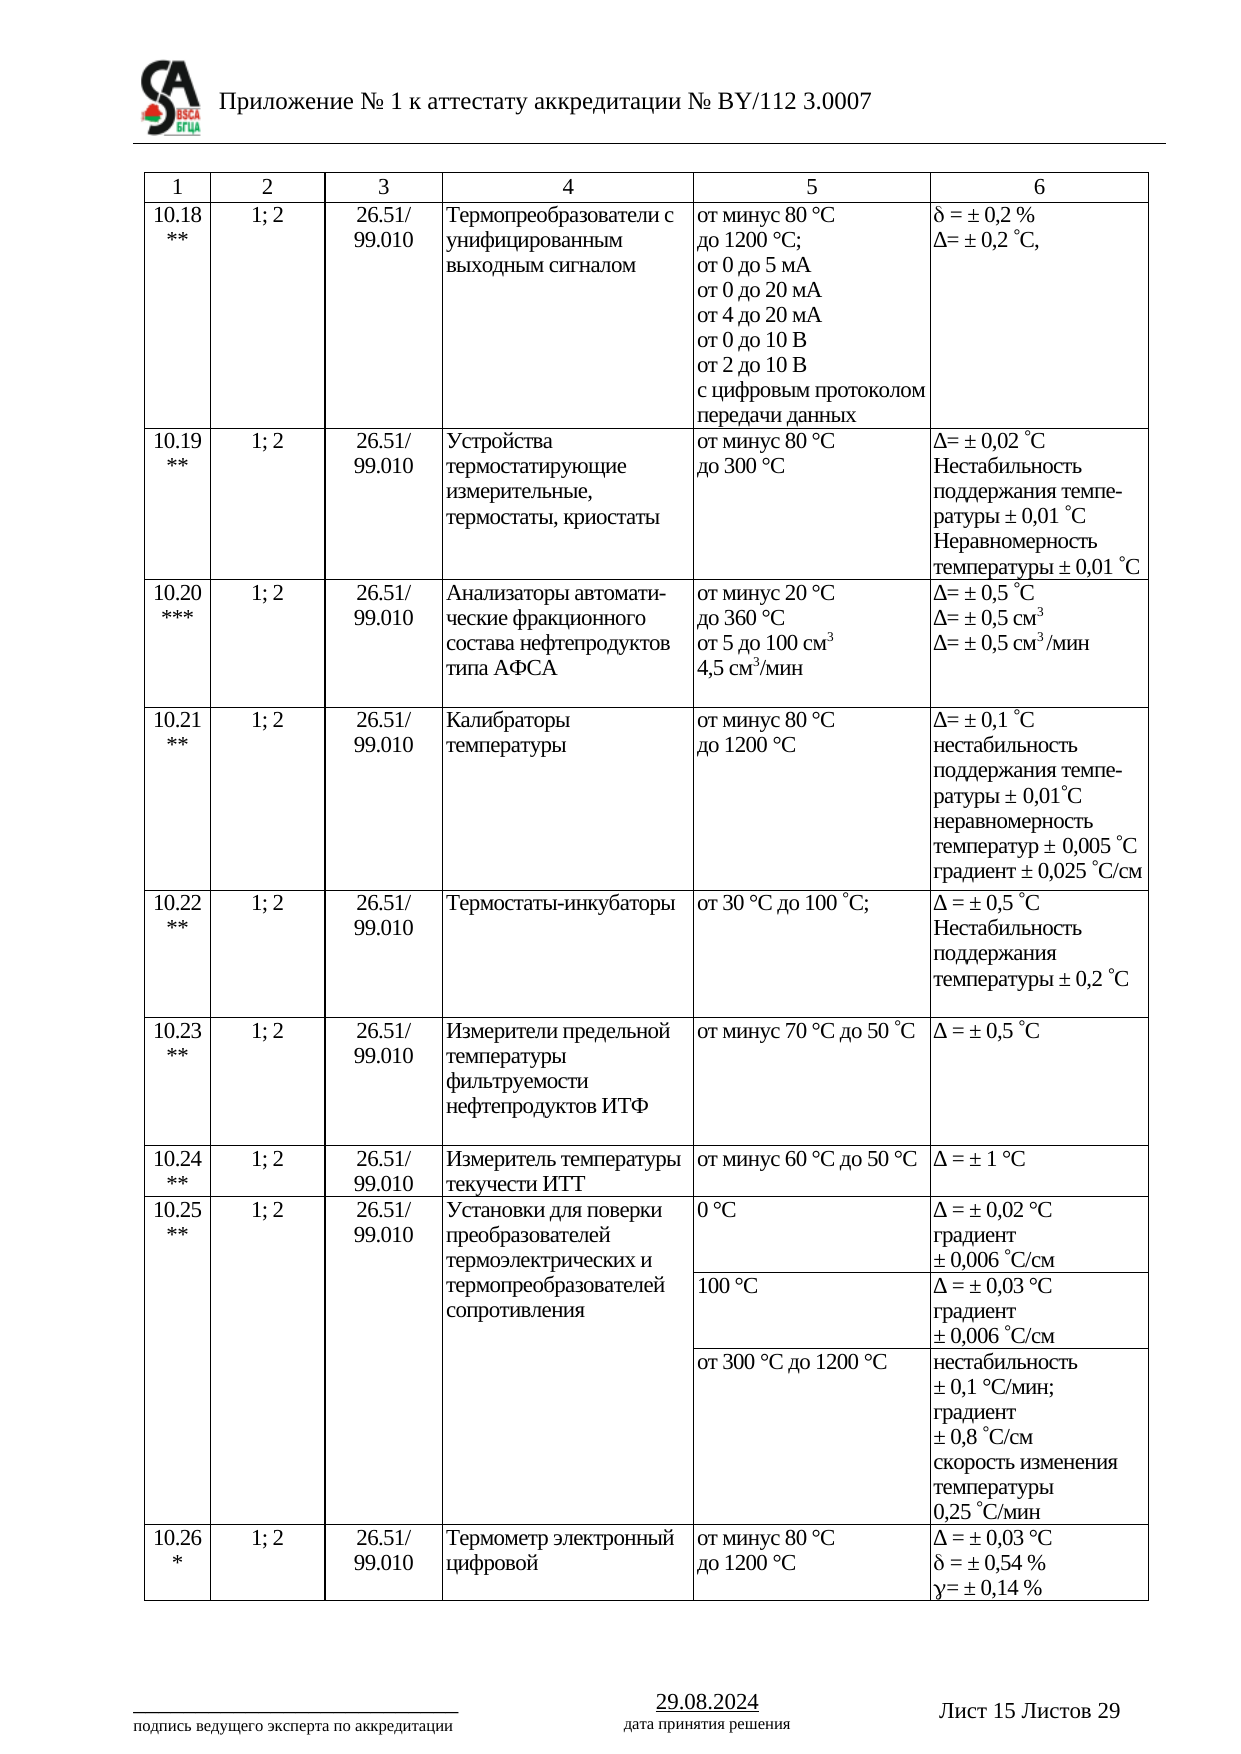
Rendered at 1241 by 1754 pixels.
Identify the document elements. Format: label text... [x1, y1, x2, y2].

table_cell 1; 2 [211, 1018, 324, 1145]
table_cell от минус 80 °С до 300 °С [694, 429, 930, 579]
table_cell 100 °С [694, 1273, 930, 1348]
table_header 6 [931, 173, 1148, 202]
table_cell 26.51/ 99.010 [326, 708, 442, 890]
table_cell ∆= ± 0,1 С нестабильность поддержания темпе-ратуры ± 0,01С неравномерность температур ± 0,005 С градиент ± 0,025 С/см [931, 708, 1148, 890]
table_cell 10.25 ** [145, 1197, 210, 1524]
table_cell 1; 2 [211, 1197, 324, 1524]
table_cell 10.19 ** [145, 429, 210, 579]
table_cell 26.51/ 99.010 [326, 429, 442, 579]
table_cell Термостаты-инкубаторы [443, 891, 693, 1017]
table_cell 0 °С [694, 1197, 930, 1272]
table_cell 1; 2 [211, 580, 324, 707]
picture [140, 59, 202, 136]
table_cell от 30 °С до 100 С; [694, 891, 930, 1017]
table_header 1 [145, 173, 210, 202]
table_cell 10.22 ** [145, 891, 210, 1017]
table_cell Установки для поверки преобразователей термоэлектрических и термопреобразователей сопротивления [443, 1197, 693, 1524]
table_cell от минус 20 °С до 360 °С от 5 до 100 см3 4,5 см3/мин [694, 580, 930, 707]
table_cell 26.51/ 99.010 [326, 1146, 442, 1196]
table_header 5 [694, 173, 930, 202]
table_cell 1; 2 [211, 1525, 324, 1600]
table_cell 10.18 ** [145, 203, 210, 428]
table_cell 1; 2 [211, 708, 324, 890]
table_cell 26.51/ 99.010 [326, 1197, 442, 1524]
table_cell 26.51/ 99.010 [326, 891, 442, 1017]
table_cell ∆= ± 0,5 С ∆= ± 0,5 см3 ∆= ± 0,5 см3 /мин [931, 580, 1148, 707]
table_header 2 [211, 173, 324, 202]
table_cell Термопреобразователи с унифицированным выходным сигналом [443, 203, 693, 428]
table_cell Устройства термостатирующие измерительные, термостаты, криостаты [443, 429, 693, 579]
table_cell от минус 60 °С до 50 °С [694, 1146, 930, 1196]
table_cell 26.51/ 99.010 [326, 580, 442, 707]
table_cell 10.26 * [145, 1525, 210, 1600]
table_cell ∆ = ± 1 °С [931, 1146, 1148, 1196]
table_cell от 300 °С до 1200 °С [694, 1349, 930, 1524]
table_cell 26.51/ 99.010 [326, 203, 442, 428]
table_cell 1; 2 [211, 203, 324, 428]
table_header 4 [443, 173, 693, 202]
table_cell = ± 0,2 % ∆= ± 0,2 С, [931, 203, 1148, 428]
table_cell 26.51/ 99.010 [326, 1525, 442, 1600]
table_cell 10.20 *** [145, 580, 210, 707]
table_cell ∆ = ± 0,5 С [931, 1018, 1148, 1145]
table_cell Термометр электронный цифровой [443, 1525, 693, 1600]
table_cell 1; 2 [211, 891, 324, 1017]
table_cell 26.51/ 99.010 [326, 1018, 442, 1145]
table_cell от минус 70 °С до 50 С [694, 1018, 930, 1145]
table_cell 10.24 ** [145, 1146, 210, 1196]
table_cell 1; 2 [211, 429, 324, 579]
table_cell 1; 2 [211, 1146, 324, 1196]
table_cell от минус 80 °С до 1200 °С [694, 1525, 930, 1600]
table_header 3 [326, 173, 442, 202]
table_cell 10.23 ** [145, 1018, 210, 1145]
table_cell от минус 80 °С до 1200 °С [694, 708, 930, 890]
table_cell 10.21 ** [145, 708, 210, 890]
